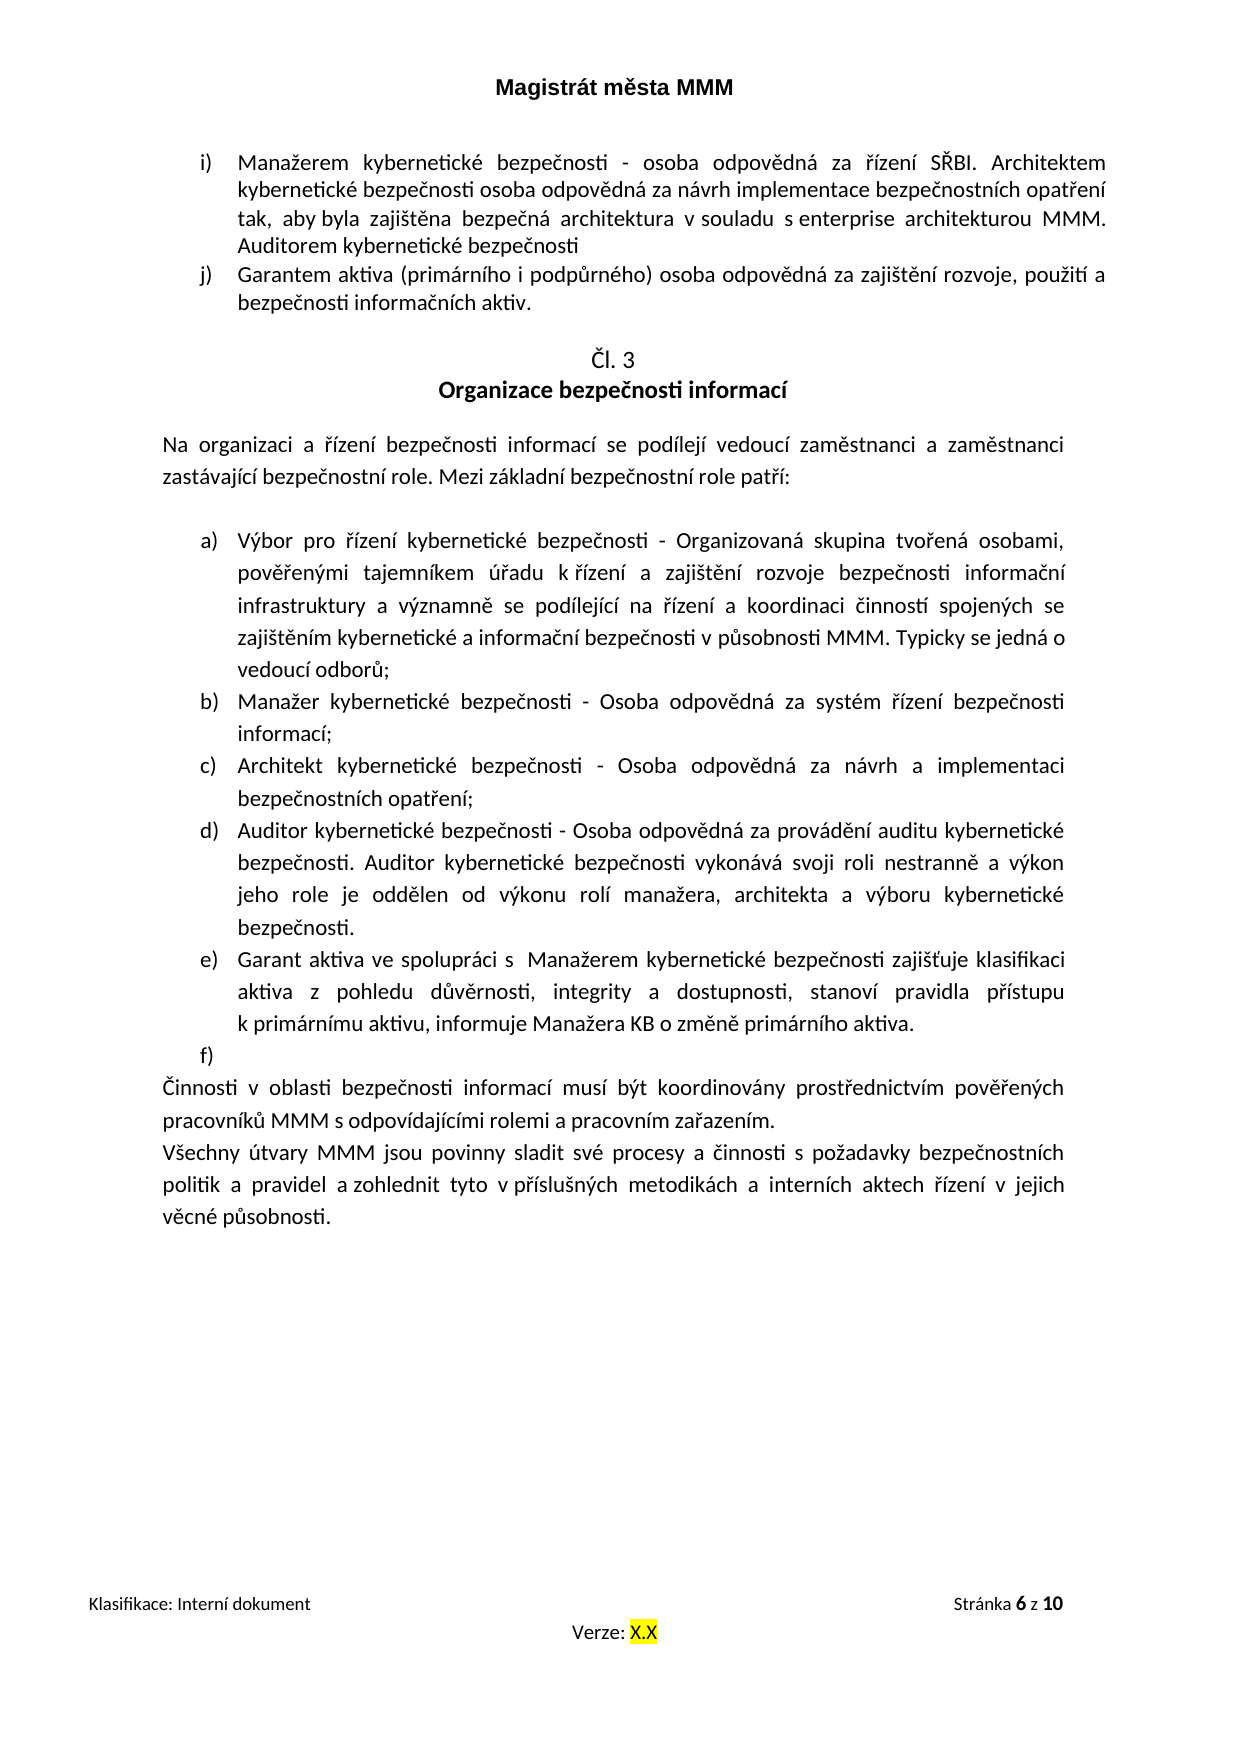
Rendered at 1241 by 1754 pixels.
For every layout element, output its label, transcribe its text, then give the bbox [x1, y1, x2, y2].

list Manažerem kybernetické bezpečnosti - osoba odpovědná za řízení SŘBI. Architektem kybernetické bezpečnosti osoba odpovědná za návrh implementace bezpečnostních opatření tak, aby byla zajištěna bezpečná architektura v souladu s enterprise architekturou MMM. Auditorem kybernetické bezpečnosti [200, 148, 1107, 260]
list Manažer kybernetické bezpečnosti - Osoba odpovědná za systém řízení bezpečnosti informací; [200, 687, 1066, 747]
text Čl. 3 [89, 344, 1137, 374]
list Architekt kybernetické bezpečnosti - Osoba odpovědná za návrh a implementaci bezpečnostních opatření; [200, 752, 1066, 812]
list Garantem aktiva (primárního i podpůrného) osoba odpovědná za zajištění rozvoje, použití a bezpečnosti informačních aktiv. [200, 260, 1107, 316]
text Všechny útvary MMM jsou povinny sladit své procesy a činnosti s požadavky bezpečnostních politik a pravidel a zohlednit tyto v příslušných metodikách a interních aktech řízení v jejich věcné působnosti. [162, 1138, 1066, 1230]
text Na organizaci a řízení bezpečnosti informací se podílejí vedoucí zaměstnanci a zaměstnanci zastávající bezpečnostní role. Mezi základní bezpečnostní role patří: [162, 430, 1066, 490]
text Organizace bezpečnosti informací [89, 374, 1137, 405]
list Garant aktiva ve spolupráci s Manažerem kybernetické bezpečnosti zajišťuje klasifikaci aktiva z pohledu důvěrnosti, integrity a dostupnosti, stanoví pravidla přístupu k primárnímu aktivu, informuje Manažera KB o změně primárního aktiva. [200, 945, 1066, 1037]
list Auditor kybernetické bezpečnosti - Osoba odpovědná za provádění auditu kybernetické bezpečnosti. Auditor kybernetické bezpečnosti vykonává svoji roli nestranně a výkon jeho role je oddělen od výkonu rolí manažera, architekta a výboru kybernetické bezpečnosti. [200, 816, 1066, 941]
list Výbor pro řízení kybernetické bezpečnosti - Organizovaná skupina tvořená osobami, pověřenými tajemníkem úřadu k řízení a zajištění rozvoje bezpečnosti informační infrastruktury a významně se podílející na řízení a koordinaci činností spojených se zajištěním kybernetické a informační bezpečnosti v působnosti MMM. Typicky se jedná o vedoucí odborů; [200, 526, 1066, 683]
text Činnosti v oblasti bezpečnosti informací musí být koordinovány prostřednictvím pověřených pracovníků MMM s odpovídajícími rolemi a pracovním zařazením. [162, 1073, 1066, 1134]
